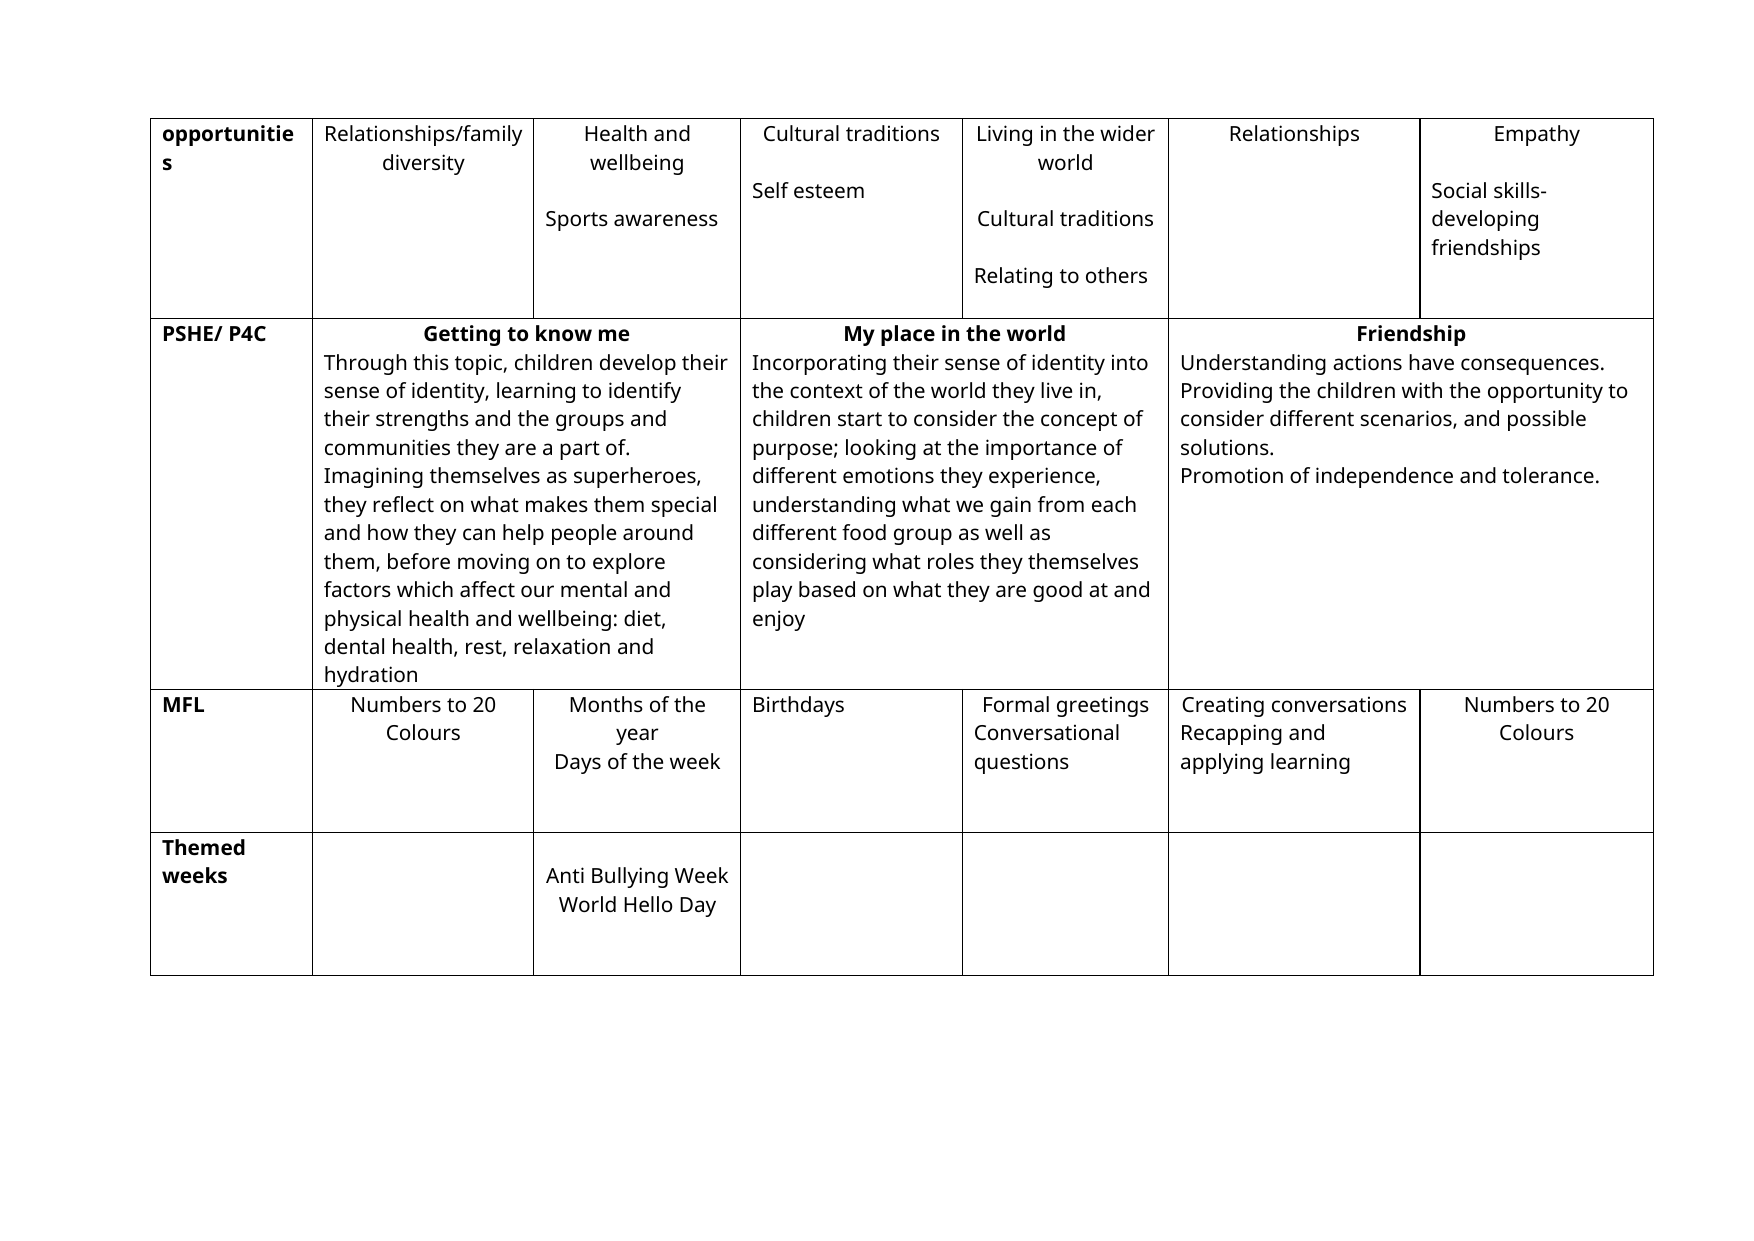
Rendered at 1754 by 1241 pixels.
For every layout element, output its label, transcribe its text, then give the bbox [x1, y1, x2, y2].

table_cell SMSC opportunities [151, 119, 312, 318]
table_cell [741, 833, 962, 975]
table_cell Numbers to 20 Colours [1421, 690, 1653, 832]
table_cell Getting to know me Through this topic, children develop their sense of identity, learning to identify their strengths and the groups and communities they are a part of. Imagining themselves as superheroes, they reflect on what makes them special and how they can help people around them, before moving on to explore factors which affect our mental and physical health and wellbeing: diet, dental health, rest, relaxation and hydration [313, 319, 740, 689]
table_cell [313, 119, 533, 318]
table_cell Anti Bullying Week World Hello Day [534, 833, 740, 975]
table_cell Creating conversations Recapping and applying learning [1169, 690, 1419, 832]
table_cell Relationships [1169, 119, 1419, 318]
table_cell [963, 833, 1168, 975]
table_cell PSHE/ P4C [151, 319, 312, 689]
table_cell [534, 119, 740, 318]
table_cell [313, 833, 533, 975]
table_cell Birthdays [741, 690, 962, 832]
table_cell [741, 119, 962, 318]
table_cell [963, 119, 1168, 318]
table_cell MFL [151, 690, 312, 832]
table_cell Friendship Understanding actions have consequences. Providing the children with the opportunity to consider different scenarios, and possible solutions. Promotion of independence and tolerance. [1169, 319, 1653, 689]
table_cell Formal greetings Conversational questions [963, 690, 1168, 832]
table_cell Themed weeks [151, 833, 312, 975]
table_cell Months of the year Days of the week [534, 690, 740, 832]
table_cell My place in the world Incorporating their sense of identity into the context of the world they live in, children start to consider the concept of purpose; looking at the importance of different emotions they experience, understanding what we gain from each different food group as well as considering what roles they themselves play based on what they are good at and enjoy [741, 319, 1168, 689]
table_cell Numbers to 20 Colours [313, 690, 533, 832]
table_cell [1421, 119, 1653, 318]
table_cell [1421, 833, 1653, 975]
table_cell [1169, 833, 1419, 975]
